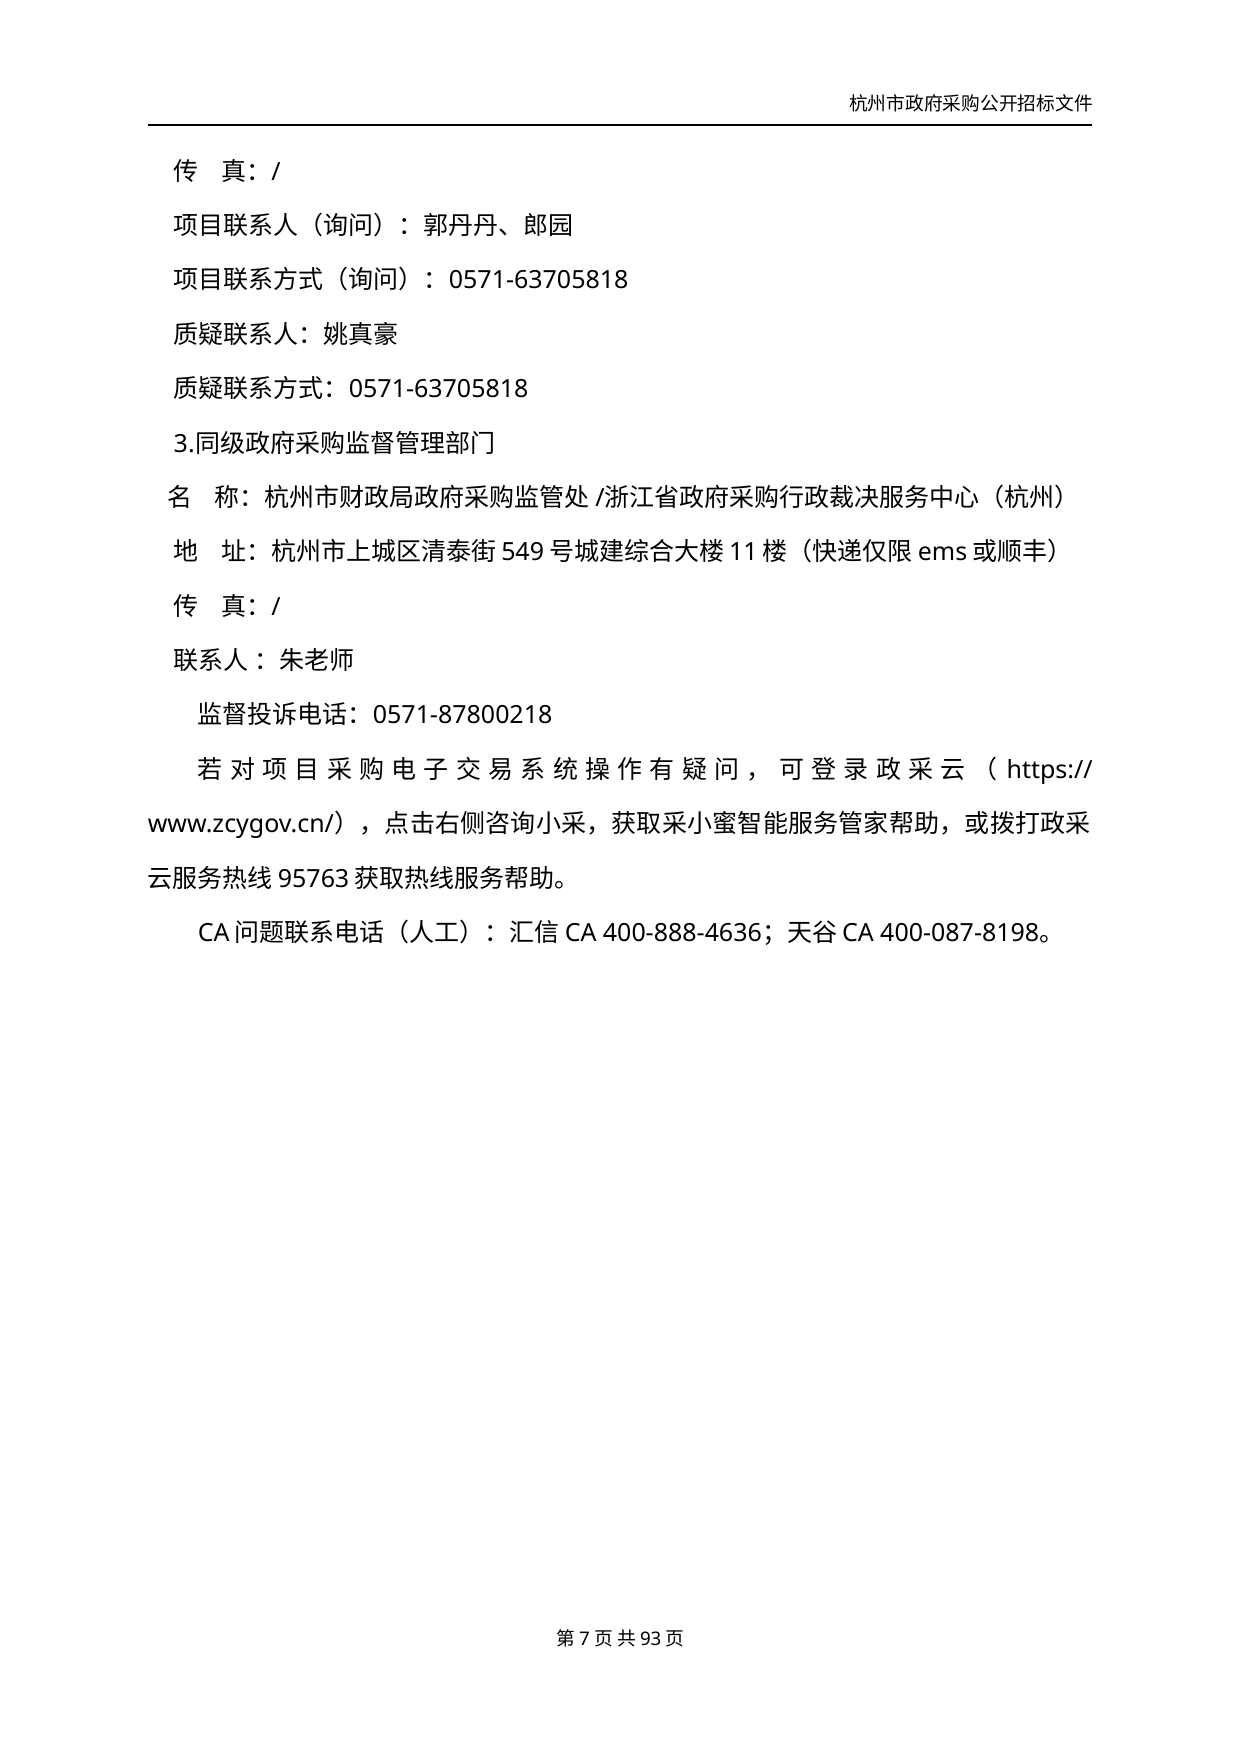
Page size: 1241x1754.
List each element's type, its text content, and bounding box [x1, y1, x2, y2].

text CA问题联系电话（人工）：汇信CA 400-888-4636；天谷CA 400-087-8198。 [148, 912, 1092, 949]
text 监督投诉电话：0571-87800218 [148, 695, 1092, 731]
text 传 真：/ [148, 586, 1092, 622]
text 传 真：/ [148, 151, 1092, 187]
text 地 址：杭州市上城区清泰街549号城建综合大楼11楼（快递仅限ems或顺丰） [148, 532, 1092, 568]
text 项目联系方式（询问）：0571-63705818 [148, 260, 1092, 296]
text 3.同级政府采购监督管理部门 [148, 423, 1092, 459]
text 质疑联系人：姚真豪 [148, 314, 1092, 351]
text 若对项目采购电子交易系统操作有疑问，可登录政采云（https://www.zcygov.cn/），点击右侧咨询小采，获取采小蜜智能服务管家帮助，或拨打政采云服务热线95763获取热线服务帮助。 [148, 749, 1092, 894]
text 名 称：杭州市财政局政府采购监管处 /浙江省政府采购行政裁决服务中心（杭州） [148, 477, 1092, 514]
text 质疑联系方式：0571-63705818 [148, 369, 1092, 405]
text 项目联系人（询问）：郭丹丹、郎园 [148, 206, 1092, 242]
text 联系人 ：朱老师 [148, 641, 1092, 677]
